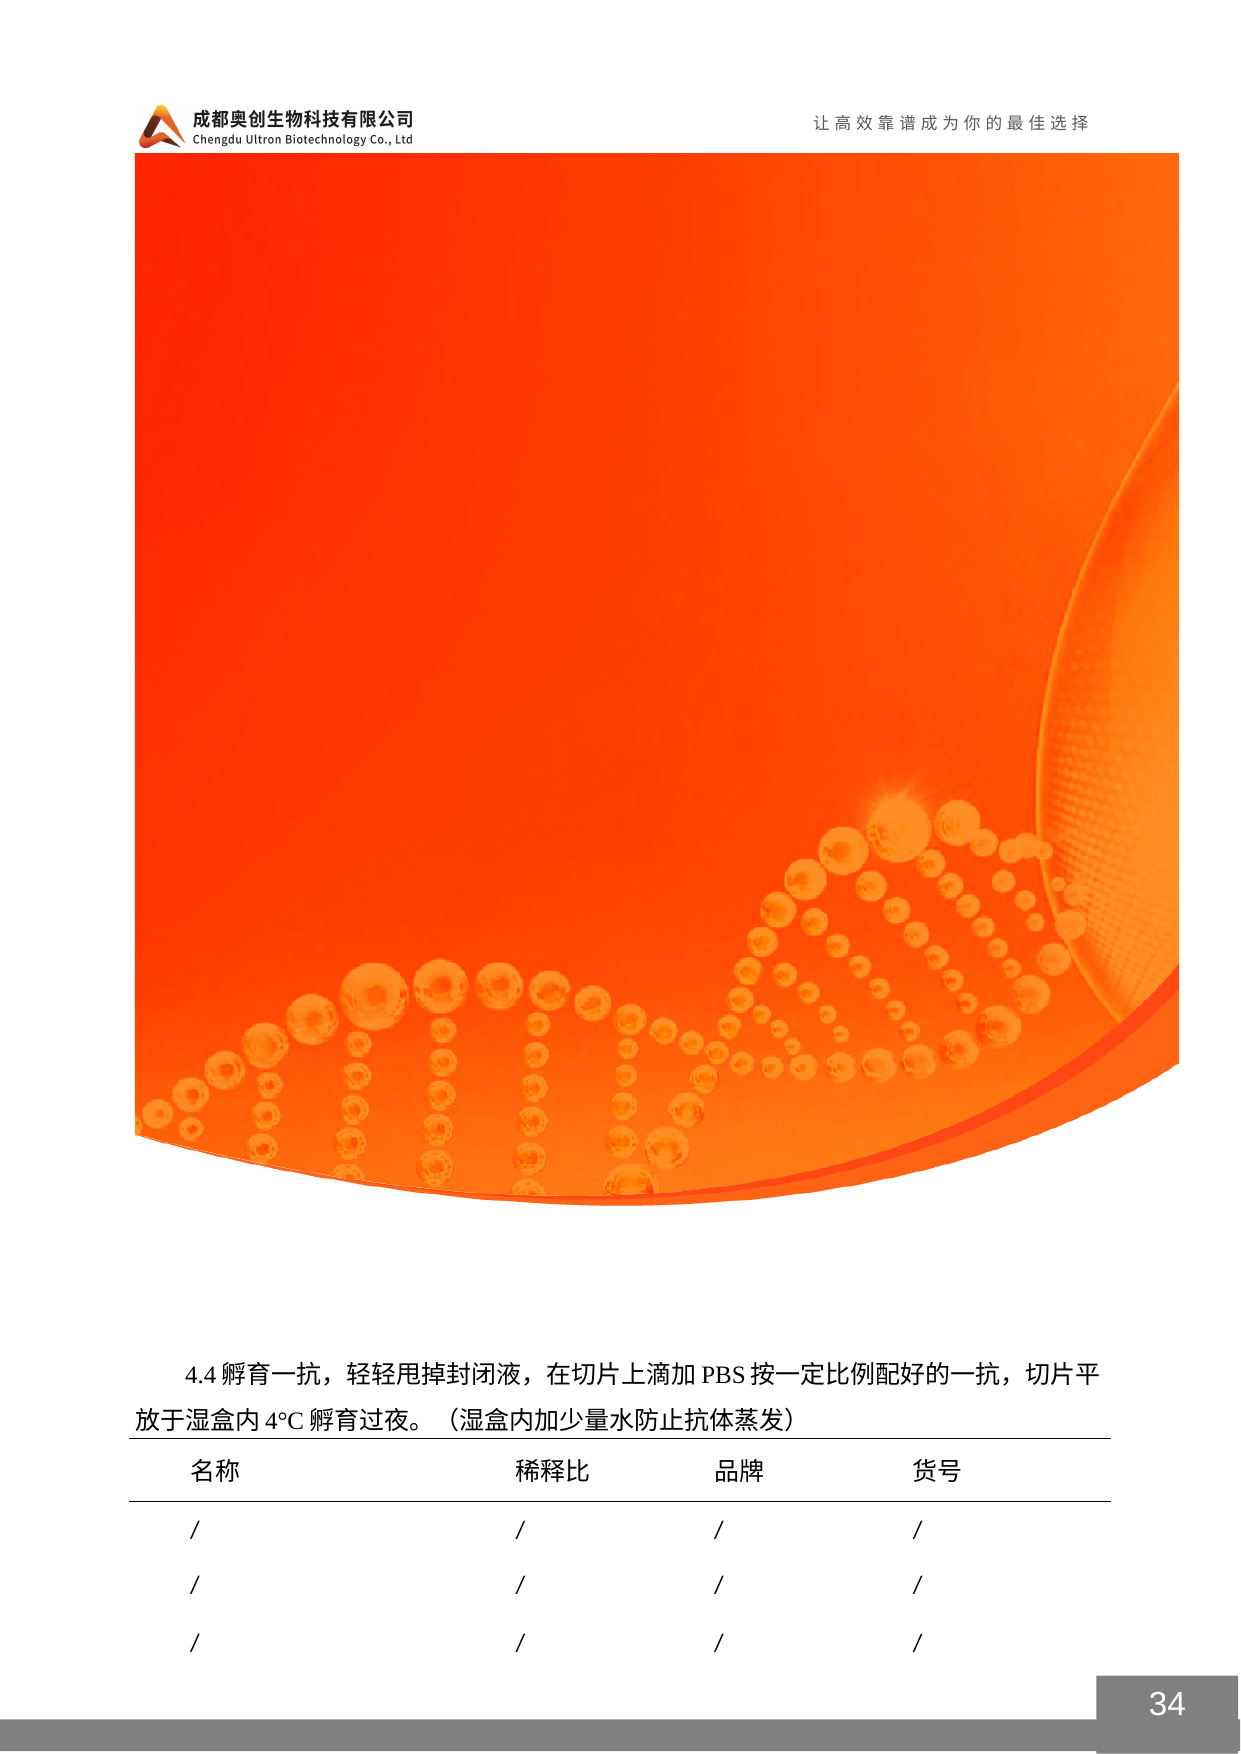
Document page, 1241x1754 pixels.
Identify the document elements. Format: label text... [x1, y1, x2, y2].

table_header 稀释比 [454, 1439, 653, 1501]
table_cell / [129, 1502, 454, 1557]
table_header 货号 [851, 1439, 1111, 1501]
table_cell / [129, 1613, 454, 1659]
table_cell / [653, 1557, 851, 1613]
table_header 名称 [129, 1439, 454, 1501]
text 4.4孵育一抗，轻轻甩掉封闭液，在切片上滴加PBS按一定比例配好的一抗，切片平放于湿盒内4°C孵育过夜。（湿盒内加少量水防止抗体蒸发） [135, 1347, 1106, 1438]
table_cell / [454, 1557, 653, 1613]
table_cell / [851, 1613, 1111, 1659]
table_cell / [653, 1613, 851, 1659]
table_header 品牌 [653, 1439, 851, 1501]
table_cell / [653, 1502, 851, 1557]
table_cell / [454, 1502, 653, 1557]
picture [134, 100, 1180, 1347]
table_cell / [851, 1502, 1111, 1557]
table_cell / [851, 1557, 1111, 1613]
table_cell / [129, 1557, 454, 1613]
table_cell / [454, 1613, 653, 1659]
